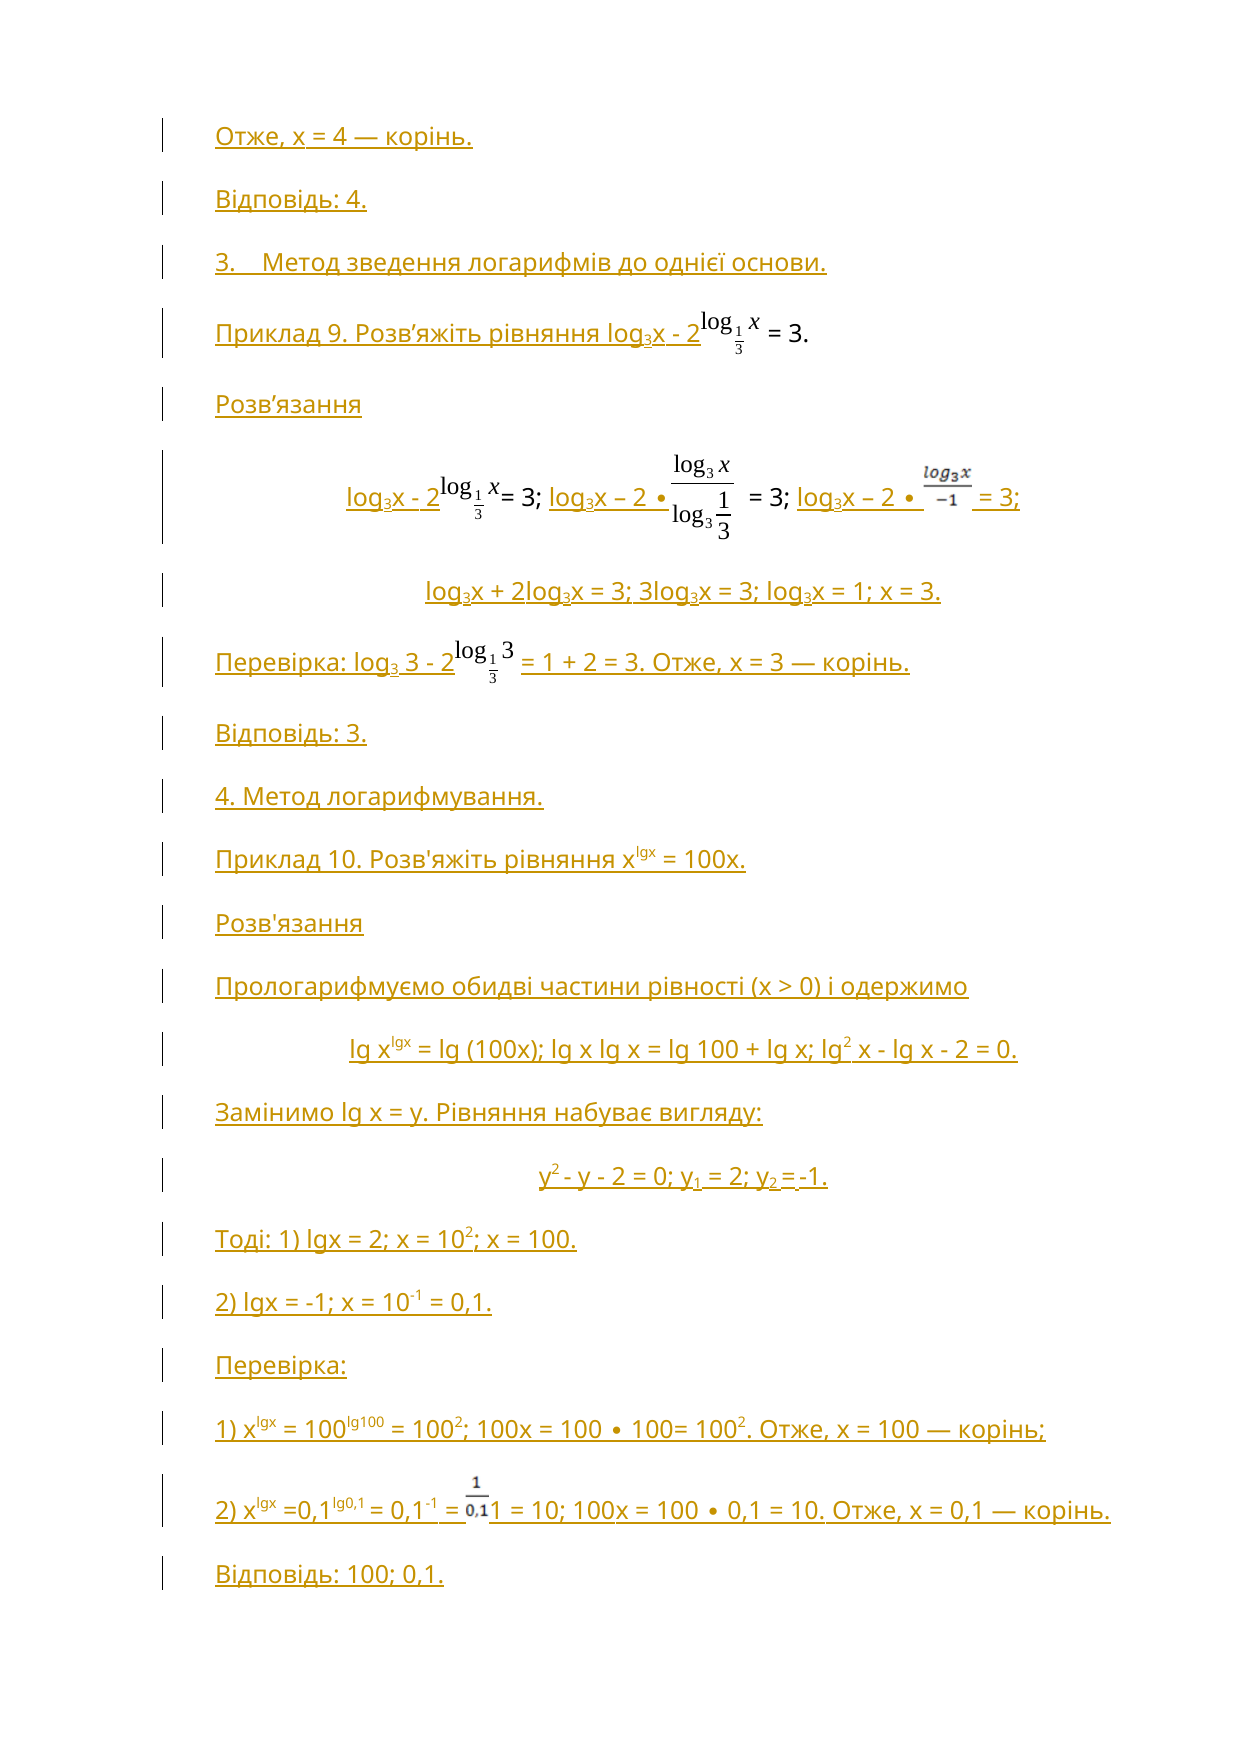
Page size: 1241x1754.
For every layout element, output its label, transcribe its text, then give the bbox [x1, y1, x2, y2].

picture [465, 1474, 489, 1520]
text = 3; = 3; [177, 450, 1152, 544]
text = 3. [177, 308, 1152, 358]
picture [923, 464, 972, 507]
